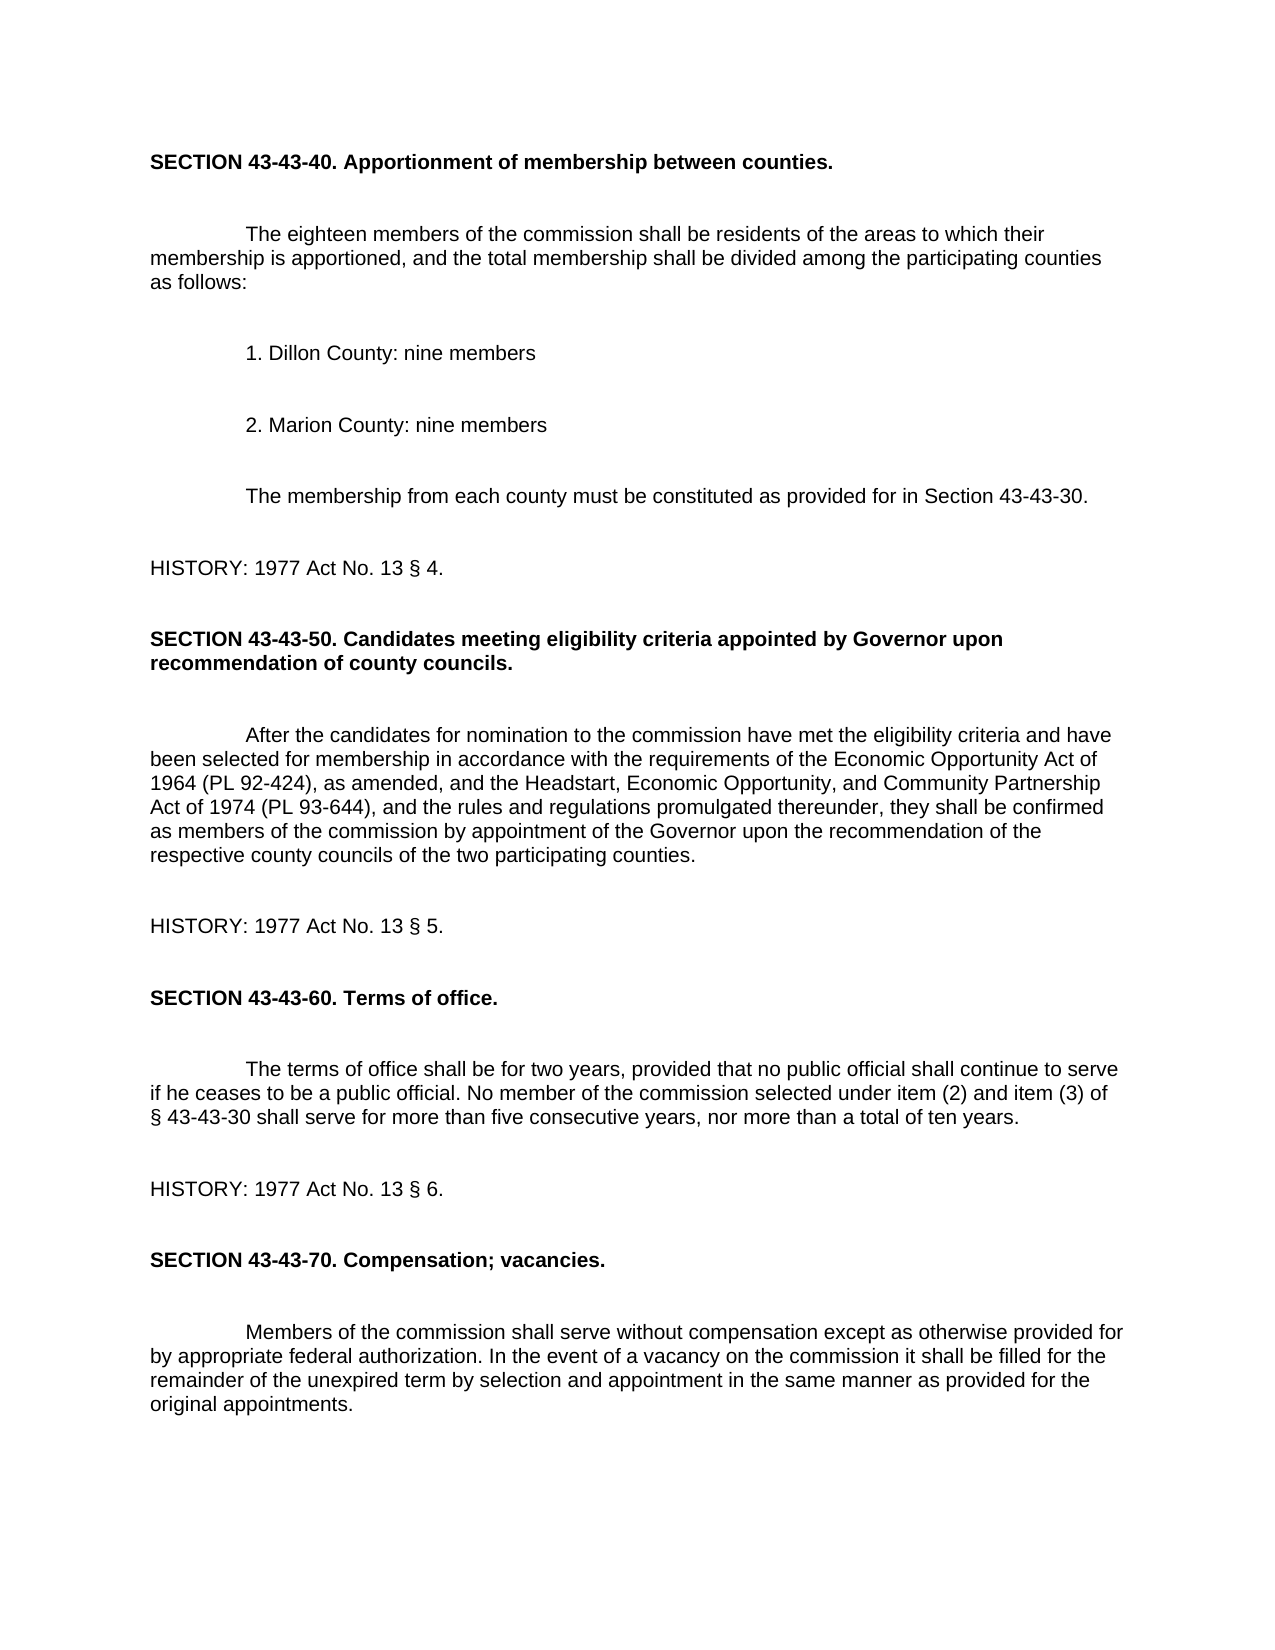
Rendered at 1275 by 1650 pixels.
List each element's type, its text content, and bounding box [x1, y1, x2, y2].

text SECTION 43-43-40. Apportionment of membership between counties. [150, 150, 1125, 198]
text After the candidates for nomination to the commission have met the eligibility criteria and have been selected for membership in accordance with the requirements of the Economic Opportunity Act of 1964 (PL 92-424), as amended, and the Headstart, Economic Opportunity, and Community Partnership Act of 1974 (PL 93-644), and the rules and regulations promulgated thereunder, they shall be confirmed as members of the commission by appointment of the Governor upon the recommendation of the respective county councils of the two participating counties. [150, 723, 1125, 890]
text The eighteen members of the commission shall be residents of the areas to which their membership is apportioned, and the total membership shall be divided among the participating counties as follows: [150, 222, 1125, 317]
text The terms of office shall be for two years, provided that no public official shall continue to serve if he ceases to be a public official. No member of the commission selected under item (2) and item (3) of § 43-43-30 shall serve for more than five consecutive years, nor more than a total of ten years. [150, 1057, 1125, 1153]
text 1. Dillon County: nine members [150, 341, 1125, 389]
text The membership from each county must be constituted as provided for in Section 43-43-30. [150, 484, 1125, 532]
text 2. Marion County: nine members [150, 413, 1125, 460]
text Members of the commission shall serve without compensation except as otherwise provided for by appropriate federal authorization. In the event of a vacancy on the commission it shall be filled for the remainder of the unexpired term by selection and appointment in the same manner as provided for the original appointments. [150, 1320, 1125, 1439]
text SECTION 43-43-70. Compensation; vacancies. [150, 1248, 1125, 1296]
text HISTORY: 1977 Act No. 13 § 6. [150, 1177, 1125, 1224]
text SECTION 43-43-50. Candidates meeting eligibility criteria appointed by Governor upon recommendation of county councils. [150, 627, 1125, 699]
text HISTORY: 1977 Act No. 13 § 4. [150, 556, 1125, 603]
text SECTION 43-43-60. Terms of office. [150, 986, 1125, 1033]
text HISTORY: 1977 Act No. 13 § 5. [150, 914, 1125, 962]
